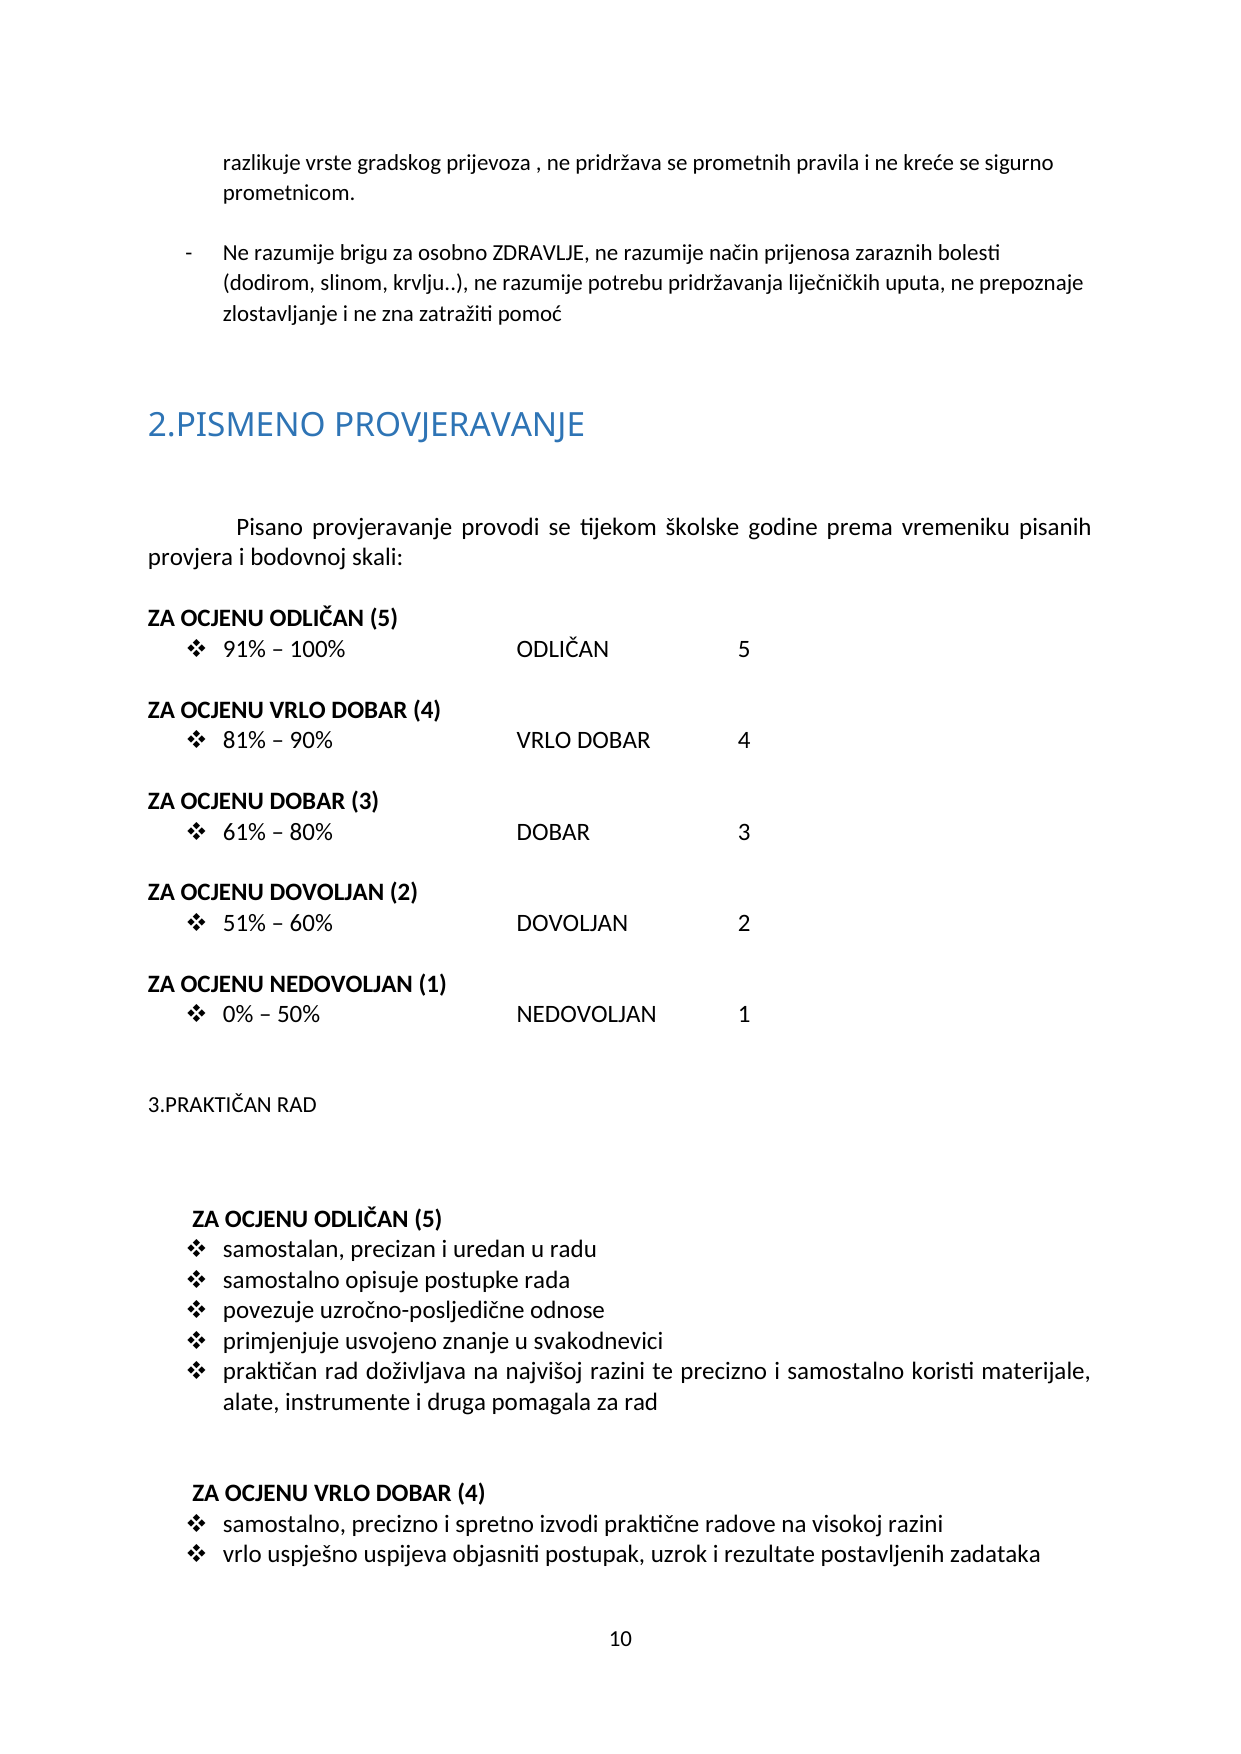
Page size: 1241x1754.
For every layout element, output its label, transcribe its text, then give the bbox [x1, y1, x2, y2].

text ZA OCJENU VRLO DOBAR (4) [148, 694, 1093, 724]
list povezuje uzročno-posljedične odnose [185, 1294, 1093, 1325]
list 0% – 50% NEDOVOLJAN 1 [185, 998, 1093, 1029]
text ZA OCJENU ODLIČAN (5) [192, 1203, 1093, 1233]
list 61% – 80% DOBAR 3 [185, 816, 1093, 846]
list 81% – 90% VRLO DOBAR 4 [185, 724, 1093, 754]
list vrlo uspješno uspijeva objasniti postupak, uzrok i rezultate postavljenih zadataka [185, 1538, 1093, 1569]
list primjenjuje usvojeno znanje u svakodnevici [185, 1325, 1093, 1355]
list 51% – 60% DOVOLJAN 2 [185, 907, 1093, 937]
text ZA OCJENU VRLO DOBAR (4) [192, 1477, 1093, 1508]
list samostalan, precizan i uredan u radu [185, 1233, 1093, 1264]
list 91% – 100% ODLIČAN 5 [185, 633, 1093, 663]
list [185, 148, 1093, 206]
text ZA OCJENU NEDOVOLJAN (1) [148, 968, 1093, 998]
text Pisano provjeravanje provodi se tijekom školske godine prema vremeniku pisanih provjera i bodovnoj skali: [148, 511, 1093, 572]
list praktičan rad doživljava na najvišoj razini te precizno i samostalno koristi materijale, alate, instrumente i druga pomagala za rad [185, 1355, 1093, 1416]
subtitle 2.PISMENO PROVJERAVANJE [148, 401, 1093, 446]
text ZA OCJENU DOBAR (3) [148, 785, 1093, 816]
text ZA OCJENU DOVOLJAN (2) [148, 877, 1093, 907]
text ZA OCJENU ODLIČAN (5) [148, 602, 1093, 633]
list Ne razumije brigu za osobno ZDRAVLJE, ne razumije način prijenosa zaraznih bolesti (dodirom, slinom, krvlju..), ne razumije potrebu pridržavanja liječničkih uputa, ne prepoznaje zlostavljanje i ne zna zatražiti pomoć [185, 238, 1093, 327]
list samostalno opisuje postupke rada [185, 1264, 1093, 1294]
list samostalno, precizno i spretno izvodi praktične radove na visokoj razini [185, 1508, 1093, 1538]
text 3.PRAKTIČAN RAD [148, 1090, 1093, 1118]
